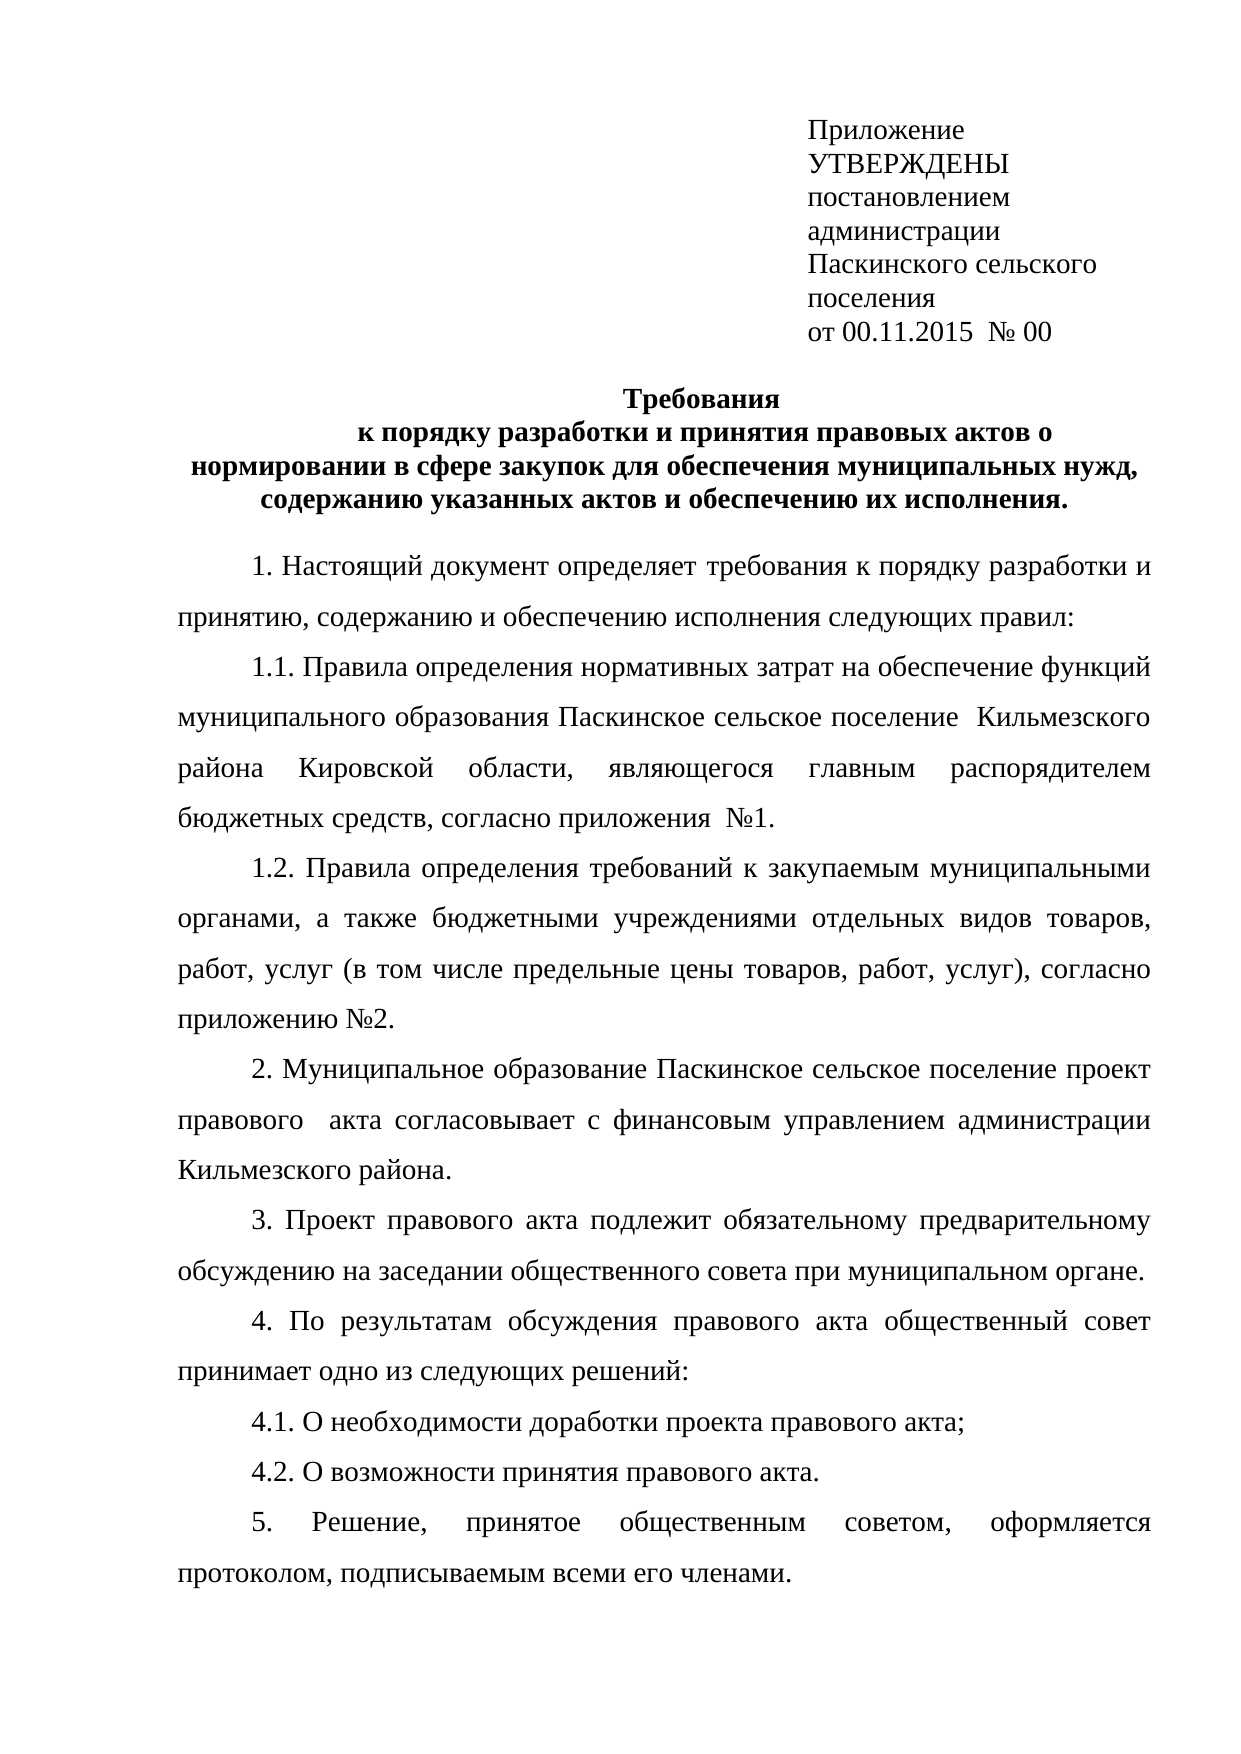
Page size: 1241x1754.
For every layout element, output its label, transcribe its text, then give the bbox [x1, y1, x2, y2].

text 1.2. Правила определения требований к закупаемым муниципальными органами, а также бюджетными учреждениями отдельных видов товаров, работ, услуг (в том числе предельные цены товаров, работ, услуг), согласно приложению №2. [177, 850, 1152, 1035]
subtitle к порядку разработки и принятия правовых актов о нормировании в сфере закупок для обеспечения муниципальных нужд, содержанию указанных актов и обеспечению их исполнения. [177, 414, 1152, 515]
subtitle Требования [177, 381, 1152, 414]
table_header Приложение УТВЕРЖДЕНЫ постановлением администрации Паскинского сельского поселения от 00.11.2015 № 00 [796, 113, 1163, 347]
text 4.1. О необходимости доработки проекта правового акта; [177, 1404, 1152, 1437]
text 5. Решение, принятое общественным советом, оформляется протоколом, подписываемым всеми его членами. [177, 1504, 1152, 1588]
text 3. Проект правового акта подлежит обязательному предварительному обсуждению на заседании общественного совета при муниципальном органе. [177, 1202, 1152, 1286]
text 1.1. Правила определения нормативных затрат на обеспечение функций муниципального образования Паскинское сельское поселение Кильмезского района Кировской области, являющегося главным распорядителем бюджетных средств, согласно приложения №1. [177, 649, 1152, 833]
text 2. Муниципальное образование Паскинское сельское поселение проект правового акта согласовывает с финансовым управлением администрации Кильмезского района. [177, 1052, 1152, 1186]
text 4. По результатам обсуждения правового акта общественный совет принимает одно из следующих решений: [177, 1303, 1152, 1387]
text 4.2. О возможности принятия правового акта. [177, 1454, 1152, 1488]
subtitle 1. Настоящий документ определяет требования к порядку разработки и принятию, содержанию и обеспечению исполнения следующих правил: [177, 548, 1152, 632]
